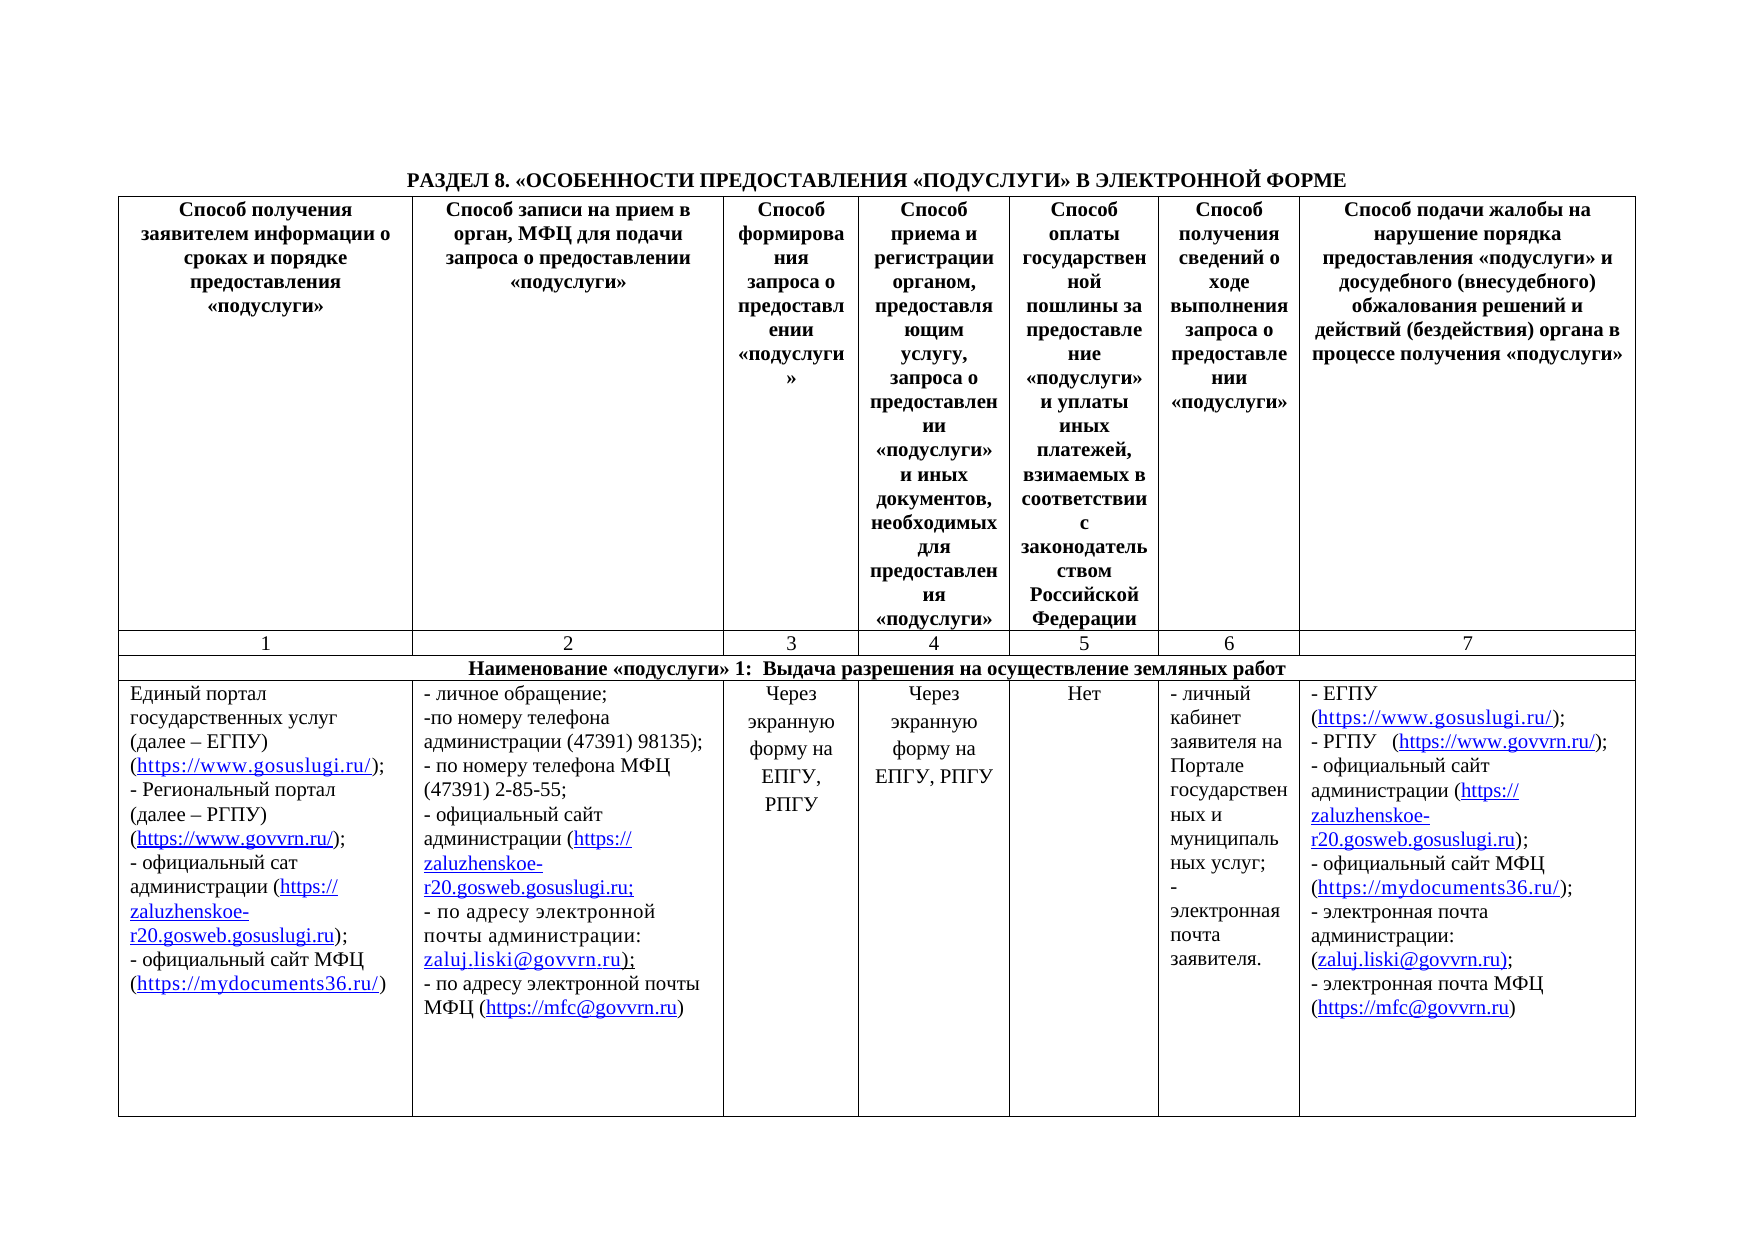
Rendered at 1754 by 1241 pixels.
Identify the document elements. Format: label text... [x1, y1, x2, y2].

table_cell 4 [859, 631, 1009, 655]
table_cell Единый портал государственных услуг (далее – ЕГПУ) (https://www.gosuslugi.ru/); - Региональный портал (далее – РГПУ) (https://www.govvrn.ru/); - официальный сат администрации (https:// zaluzhenskoe-r20.gosweb.gosuslugi.ru); - официальный сайт МФЦ (https://mydocuments36.ru/) [119, 681, 412, 1116]
table_header Способ получения сведений о ходе выполнения запроса о предоставлении «подуслуги» [1159, 197, 1299, 630]
table_cell Через экранную форму на ЕПГУ, РПГУ [859, 681, 1009, 1116]
subtitle РАЗДЕЛ 8. «ОСОБЕННОСТИ ПРЕДОСТАВЛЕНИЯ «ПОДУСЛУГИ» В ЭЛЕКТРОННОЙ ФОРМЕ [118, 168, 1636, 192]
table_header Способ получения заявителем информации о сроках и порядке предоставления «подуслуги» [119, 197, 412, 630]
table_cell 1 [119, 631, 412, 655]
table_cell Наименование «подуслуги» 1: Выдача разрешения на осуществление земляных работ [119, 656, 1635, 680]
table_cell 5 [1010, 631, 1158, 655]
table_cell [413, 681, 723, 1116]
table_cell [1159, 681, 1299, 1116]
table_header Способ оплаты государственной пошлины за предоставление «подуслуги» и уплаты иных платежей, взимаемых в соответствии с законодательством Российской Федерации [1010, 197, 1158, 630]
table_cell 6 [1159, 631, 1299, 655]
table_cell 7 [1300, 631, 1635, 655]
table_header Способ записи на прием в орган, МФЦ для подачи запроса о предоставлении «подуслуги» [413, 197, 723, 630]
table_cell Нет [1010, 681, 1158, 1116]
table_header Способ формирования запроса о предоставлении «подуслуги» [724, 197, 858, 630]
table_cell 2 [413, 631, 723, 655]
table_header Способ приема и регистрации органом, предоставляющим услугу, запроса о предоставлении «подуслуги» и иных документов, необходимых для предоставления «подуслуги» [859, 197, 1009, 630]
table_cell Через экранную форму на ЕПГУ, РПГУ [724, 681, 858, 1116]
table_cell 3 [724, 631, 858, 655]
table_header Способ подачи жалобы на нарушение порядка предоставления «подуслуги» и досудебного (внесудебного) обжалования решений и действий (бездействия) органа в процессе получения «подуслуги» [1300, 197, 1635, 630]
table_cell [1300, 681, 1635, 1116]
